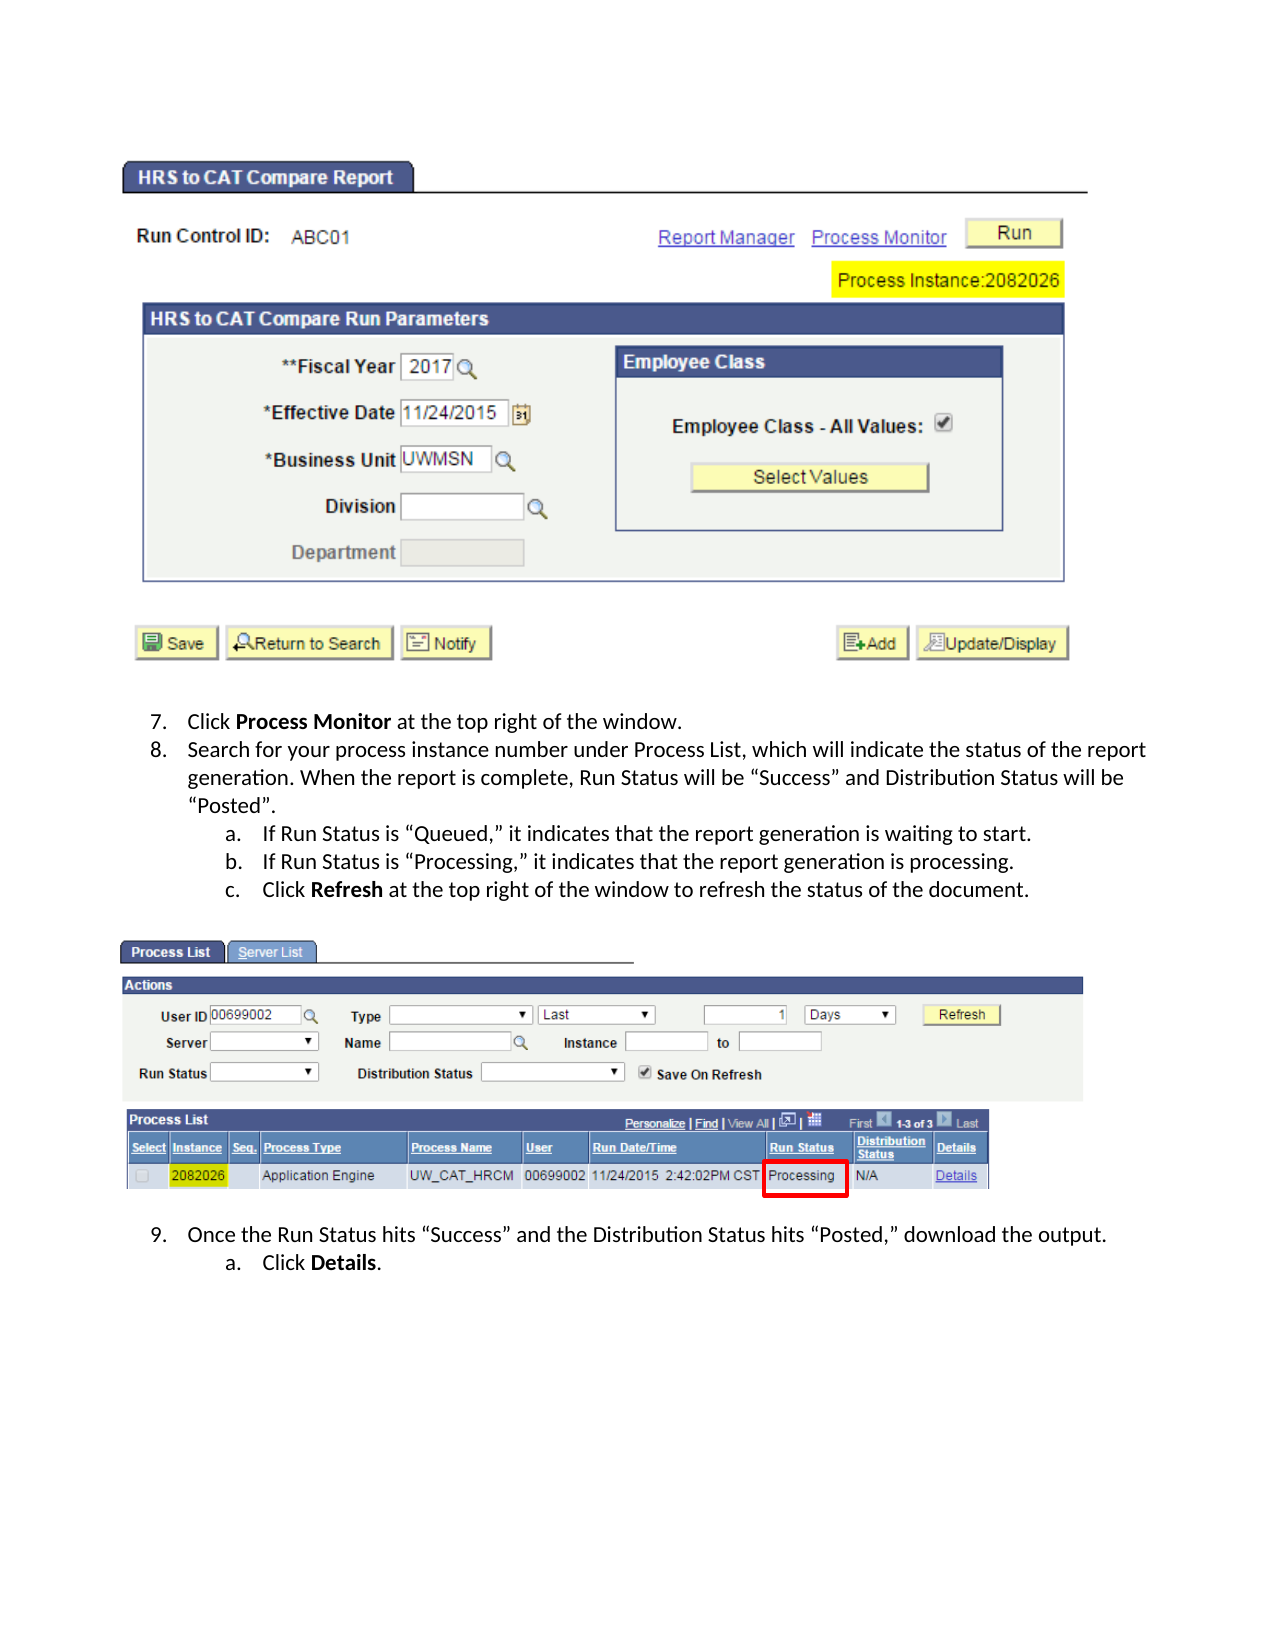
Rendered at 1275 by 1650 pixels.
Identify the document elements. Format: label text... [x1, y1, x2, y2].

list If Run Status is “Queued,” it indicates that the report generation is waiting to start. [225, 819, 1162, 847]
picture [112, 150, 1088, 676]
list Click Details. [225, 1248, 1162, 1276]
picture [766, 1164, 845, 1189]
list If Run Status is “Processing,” it indicates that the report generation is processing. [225, 847, 1162, 875]
list Click Process Monitor at the top right of the window. [150, 707, 1162, 735]
list Search for your process instance number under Process List, which will indicate the status of the report generation. When the report is complete, Run Status will be “Success” and Distribution Status will be “Posted”. [150, 735, 1162, 819]
picture [117, 934, 1093, 1189]
list Once the Run Status hits “Success” and the Distribution Status hits “Posted,” download the output. [150, 1220, 1162, 1248]
list Click Refresh at the top right of the window to refresh the status of the document. [225, 875, 1162, 903]
